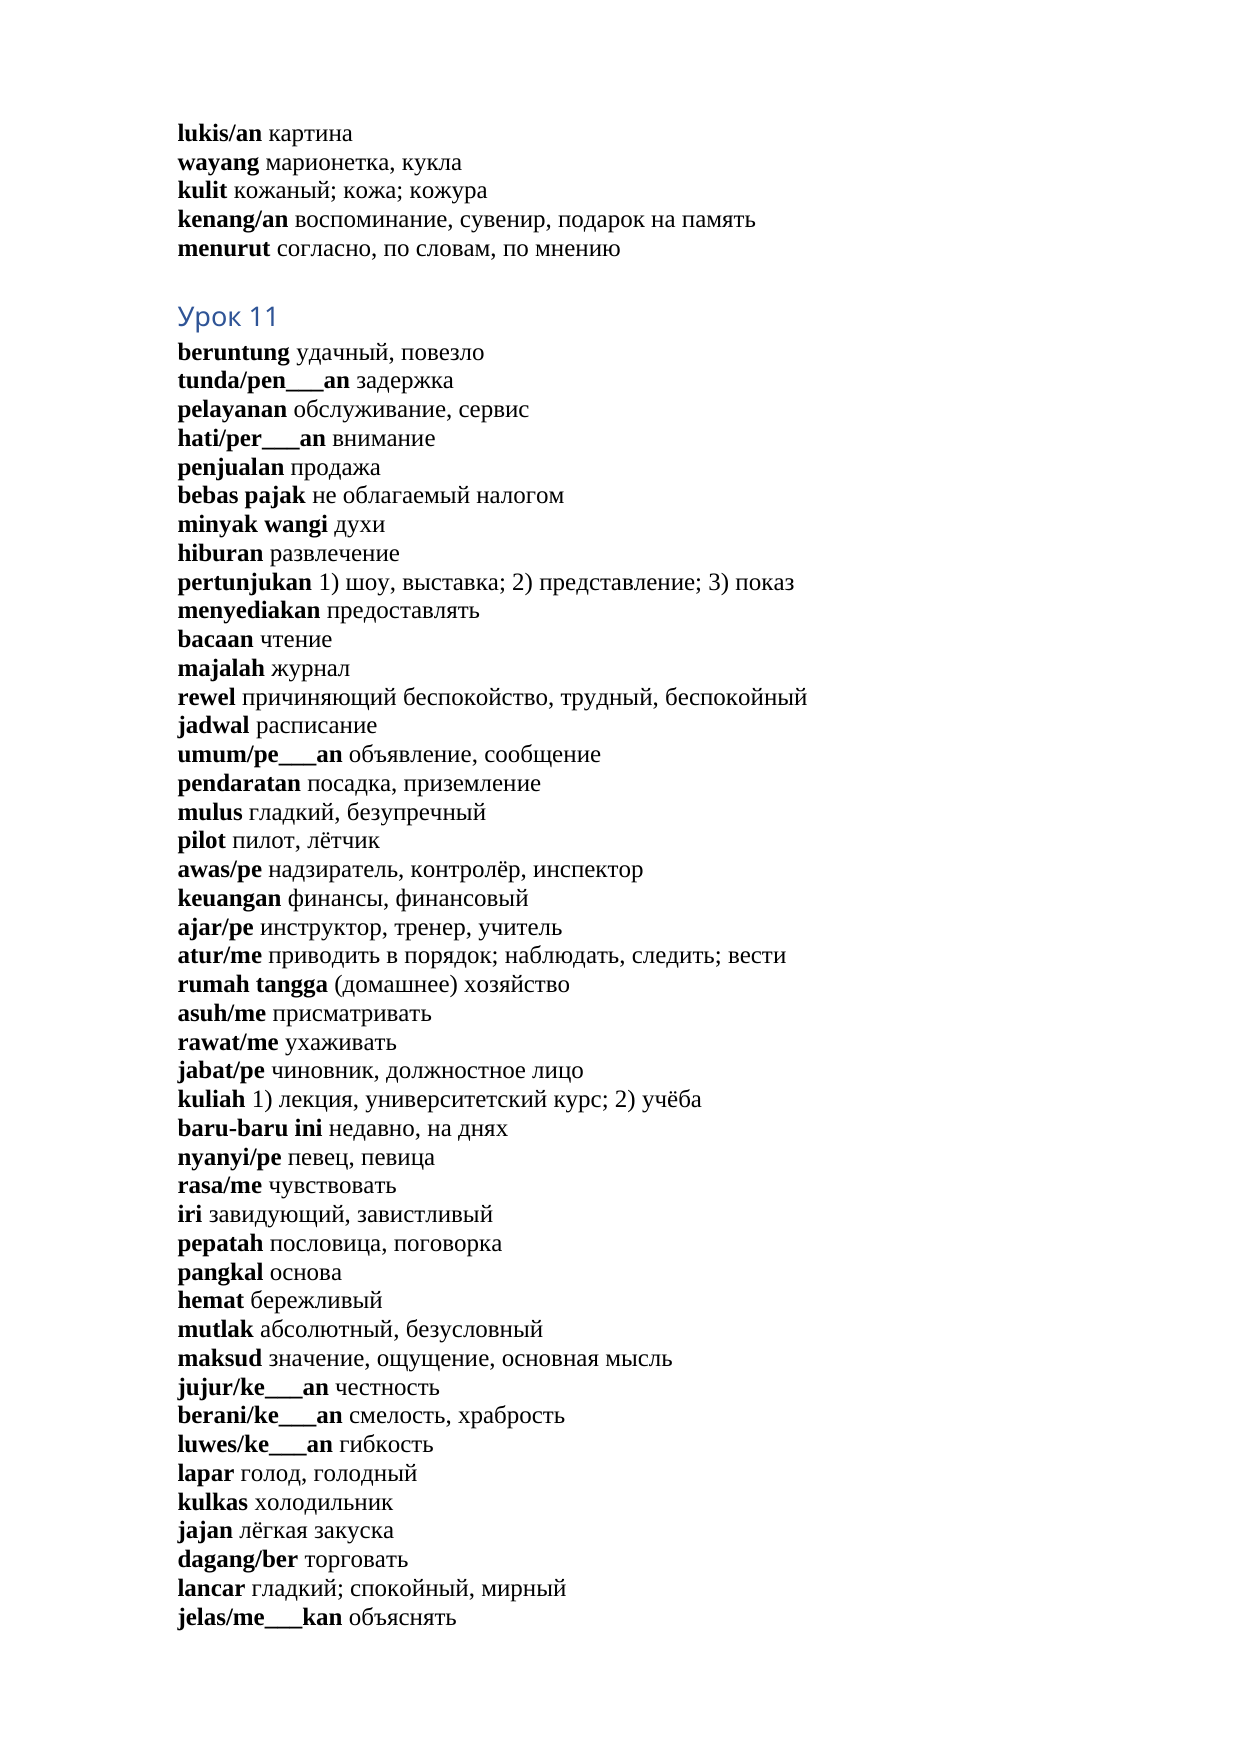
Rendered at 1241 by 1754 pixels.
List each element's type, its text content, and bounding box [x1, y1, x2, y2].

text mutlak абсолютный, безусловный [177, 1314, 1152, 1343]
text majalah журнал [177, 653, 1152, 682]
text pelayanan обслуживание, сервис [177, 394, 1152, 423]
text iri завидующий, завистливый [177, 1199, 1152, 1228]
text rasa/me чувствовать [177, 1171, 1152, 1199]
text hati/per___an внимание [177, 423, 1152, 452]
text rewel причиняющий беспокойство, трудный, беспокойный [177, 682, 1152, 711]
text bebas pajak не облагаемый налогом [177, 481, 1152, 509]
text jabat/pe чиновник, должностное лицо [177, 1056, 1152, 1084]
text ajar/pe инструктор, тренер, учитель [177, 912, 1152, 941]
text pepatah пословица, поговорка [177, 1228, 1152, 1257]
text minyak wangi духи [177, 509, 1152, 538]
text berani/ke___an смелость, храбрость [177, 1401, 1152, 1429]
text hemat бережливый [177, 1286, 1152, 1314]
text wayang марионетка, кукла [177, 147, 1152, 176]
text kenang/an воспоминание, сувенир, подарок на память [177, 204, 1152, 233]
text pertunjukan 1) шоу, выставка; 2) представление; 3) показ [177, 567, 1152, 596]
text kuliah 1) лекция, университетский курс; 2) учёба [177, 1084, 1152, 1113]
text penjualan продажа [177, 452, 1152, 481]
text lancar гладкий; спокойный, мирный [177, 1573, 1152, 1602]
text hiburan развлечение [177, 538, 1152, 567]
text pangkal основа [177, 1257, 1152, 1286]
text nyanyi/pe певец, певица [177, 1142, 1152, 1171]
text rawat/me ухаживать [177, 1027, 1152, 1056]
text kulit кожаный; кожа; кожура [177, 176, 1152, 204]
text asuh/me присматривать [177, 998, 1152, 1027]
text bacaan чтение [177, 624, 1152, 653]
subtitle Урок 11 [177, 297, 1152, 334]
text jelas/me___kan объяснять [177, 1602, 1152, 1631]
text pendaratan посадка, приземление [177, 768, 1152, 797]
text beruntung удачный, повезло [177, 337, 1152, 366]
text mulus гладкий, безупречный [177, 797, 1152, 826]
text lapar голод, голодный [177, 1458, 1152, 1487]
text atur/me приводить в порядок; наблюдать, следить; вести [177, 941, 1152, 969]
text menurut согласно, по словам, по мнению [177, 233, 1152, 262]
text tunda/pen___an задержка [177, 366, 1152, 394]
text jadwal расписание [177, 711, 1152, 739]
text awas/pe надзиратель, контролёр, инспектор [177, 854, 1152, 883]
text jajan лёгкая закуска [177, 1516, 1152, 1544]
text pilot пилот, лётчик [177, 826, 1152, 854]
text jujur/ke___an честность [177, 1372, 1152, 1401]
text luwes/ke___an гибкость [177, 1429, 1152, 1458]
text menyediakan предоставлять [177, 596, 1152, 624]
text umum/pe___an объявление, сообщение [177, 739, 1152, 768]
text keuangan финансы, финансовый [177, 883, 1152, 912]
text lukis/an картина [177, 118, 1152, 147]
text rumah tangga (домашнее) хозяйство [177, 969, 1152, 998]
text baru-baru ini недавно, на днях [177, 1113, 1152, 1142]
text maksud значение, ощущение, основная мысль [177, 1343, 1152, 1372]
text kulkas холодильник [177, 1487, 1152, 1516]
text dagang/ber торговать [177, 1544, 1152, 1573]
